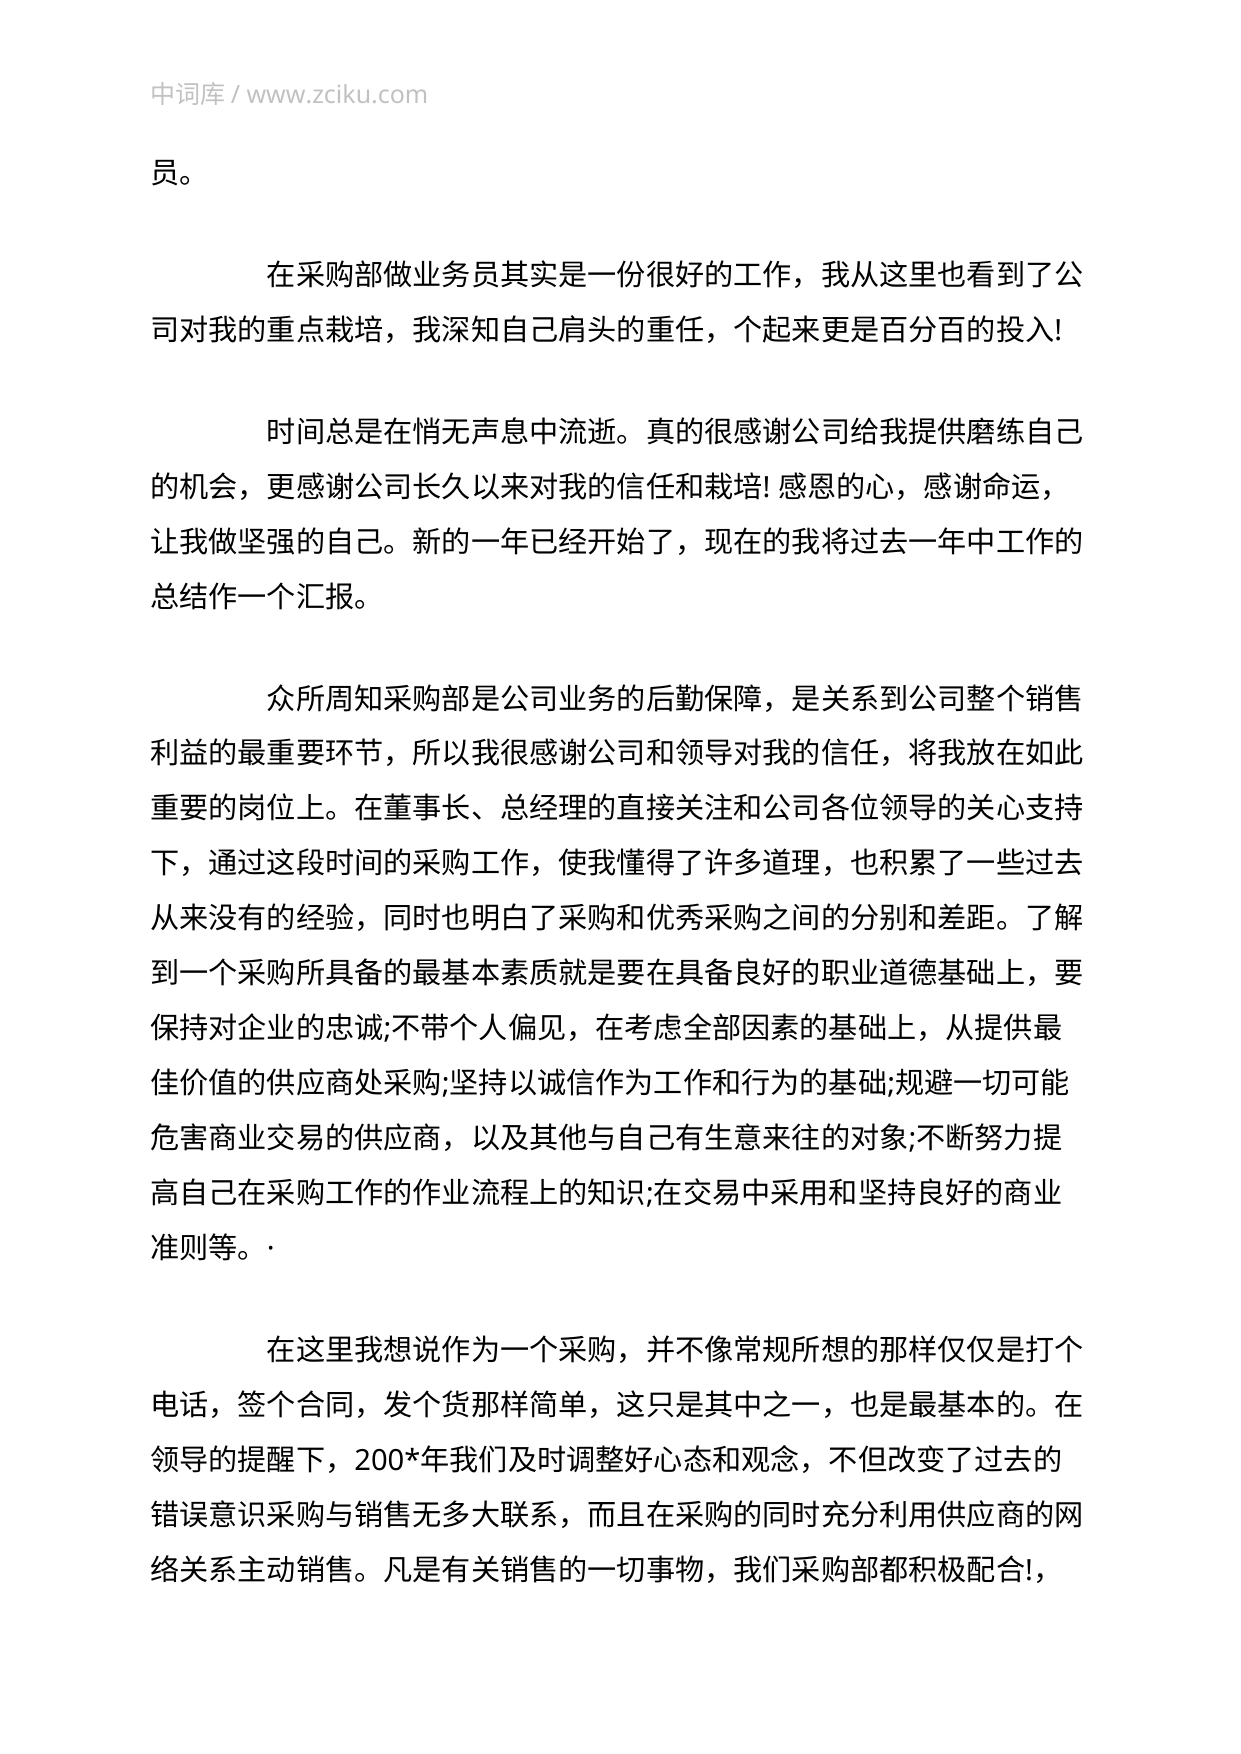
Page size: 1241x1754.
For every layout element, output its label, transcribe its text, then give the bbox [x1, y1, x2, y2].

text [150, 1327, 1090, 1589]
text 在采购部做业务员其实是一份很好的工作，我从这里也看到了公司对我的重点栽培，我深知自己肩头的重任，个起来更是百分百的投入! [150, 252, 1090, 349]
text 众所周知采购部是公司业务的后勤保障，是关系到公司整个销售利益的最重要环节，所以我很感谢公司和领导对我的信任，将我放在如此重要的岗位上。在董事长、总经理的直接关注和公司各位领导的关心支持下，通过这段时间的采购工作，使我懂得了许多道理，也积累了一些过去从来没有的经验，同时也明白了采购和优秀采购之间的分别和差距。了解到一个采购所具备的最基本素质就是要在具备良好的职业道德基础上，要保持对企业的忠诚;不带个人偏见，在考虑全部因素的基础上，从提供最佳价值的供应商处采购;坚持以诚信作为工作和行为的基础;规避一切可能危害商业交易的供应商，以及其他与自己有生意来往的对象;不断努力提高自己在采购工作的作业流程上的知识;在交易中采用和坚持良好的商业准则等。· [150, 675, 1090, 1267]
text 时间总是在悄无声息中流逝。真的很感谢公司给我提供磨练自己的机会，更感谢公司长久以来对我的信任和栽培! 感恩的心，感谢命运，让我做坚强的自己。新的一年已经开始了，现在的我将过去一年中工作的总结作一个汇报。 [150, 409, 1090, 616]
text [150, 150, 1090, 192]
